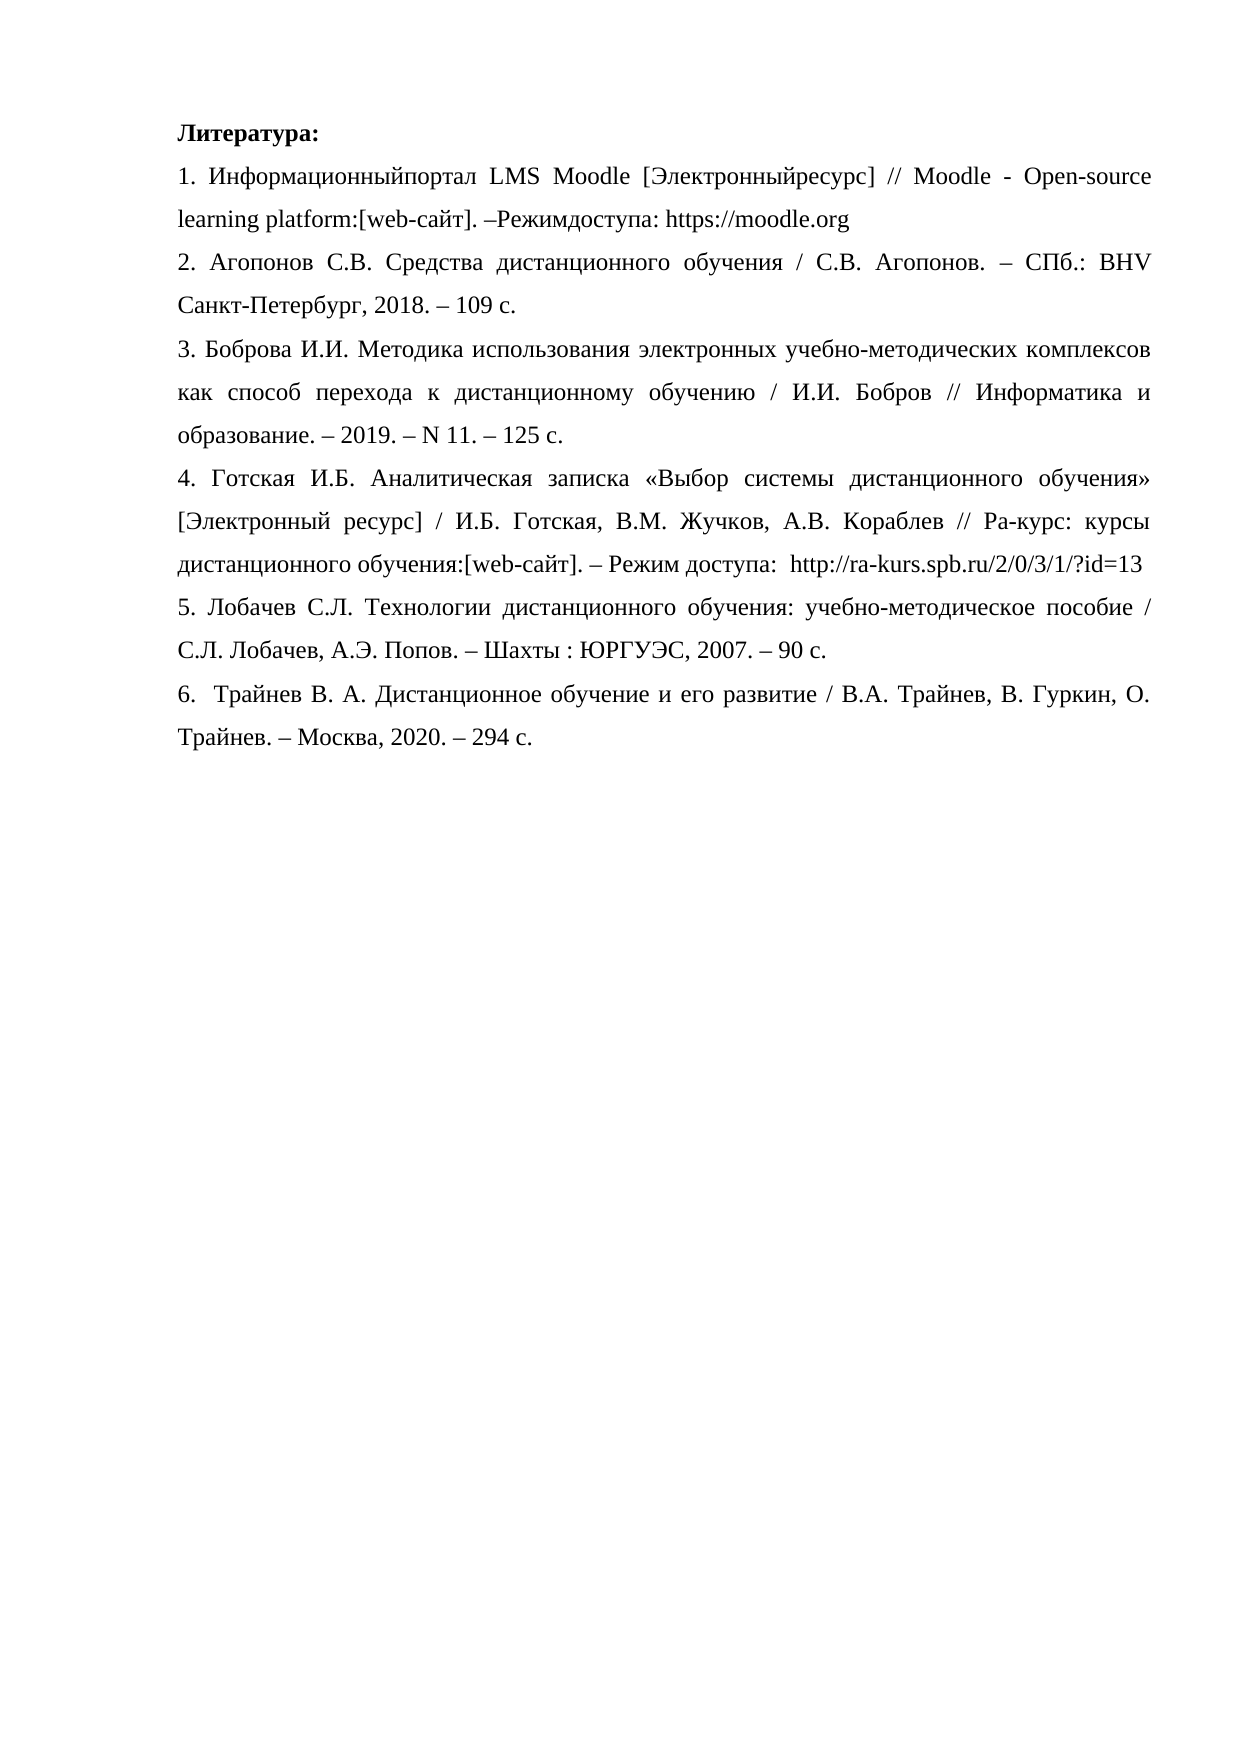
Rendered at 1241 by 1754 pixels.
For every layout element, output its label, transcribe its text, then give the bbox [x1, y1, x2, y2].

text Литература: [177, 118, 1152, 147]
text 3. Боброва И.И. Методика использования электронных учебно-методических комплексов как способ перехода к дистанционному обучению / И.И. Бобров // Информатика и образование. – 2019. – N 11. – 125 с. [177, 334, 1152, 449]
text 6. Трайнев В. А. Дистанционное обучение и его развитие / В.А. Трайнев, В. Гуркин, О. Трайнев. – Москва, 2020. – 294 с. [177, 679, 1152, 751]
text 1. Информационныйпортал LMS Moodle [Электронныйресурс] // Moodle - Open-source learning platform:[web-сайт]. –Режимдоступа: https://moodle.org [177, 161, 1152, 233]
text 5. Лобачев С.Л. Технологии дистанционного обучения: учебно-методическое пособие / С.Л. Лобачев, А.Э. Попов. – Шахты : ЮРГУЭС, 2007. – 90 с. [177, 592, 1152, 664]
text 4. Готская И.Б. Аналитическая записка «Выбор системы дистанционного обучения» [Электронный ресурс] / И.Б. Готская, В.М. Жучков, А.В. Кораблев // Ра-курс: курсы дистанционного обучения:[web-сайт]. – Режим доступа: http://ra-kurs.spb.ru/2/0/3/1/?id=13 [177, 463, 1152, 578]
text 2. Агопонов С.В. Средства дистанционного обучения / С.В. Агопонов. – СПб.: BHV Санкт-Петербург, 2018. – 109 с. [177, 247, 1152, 319]
